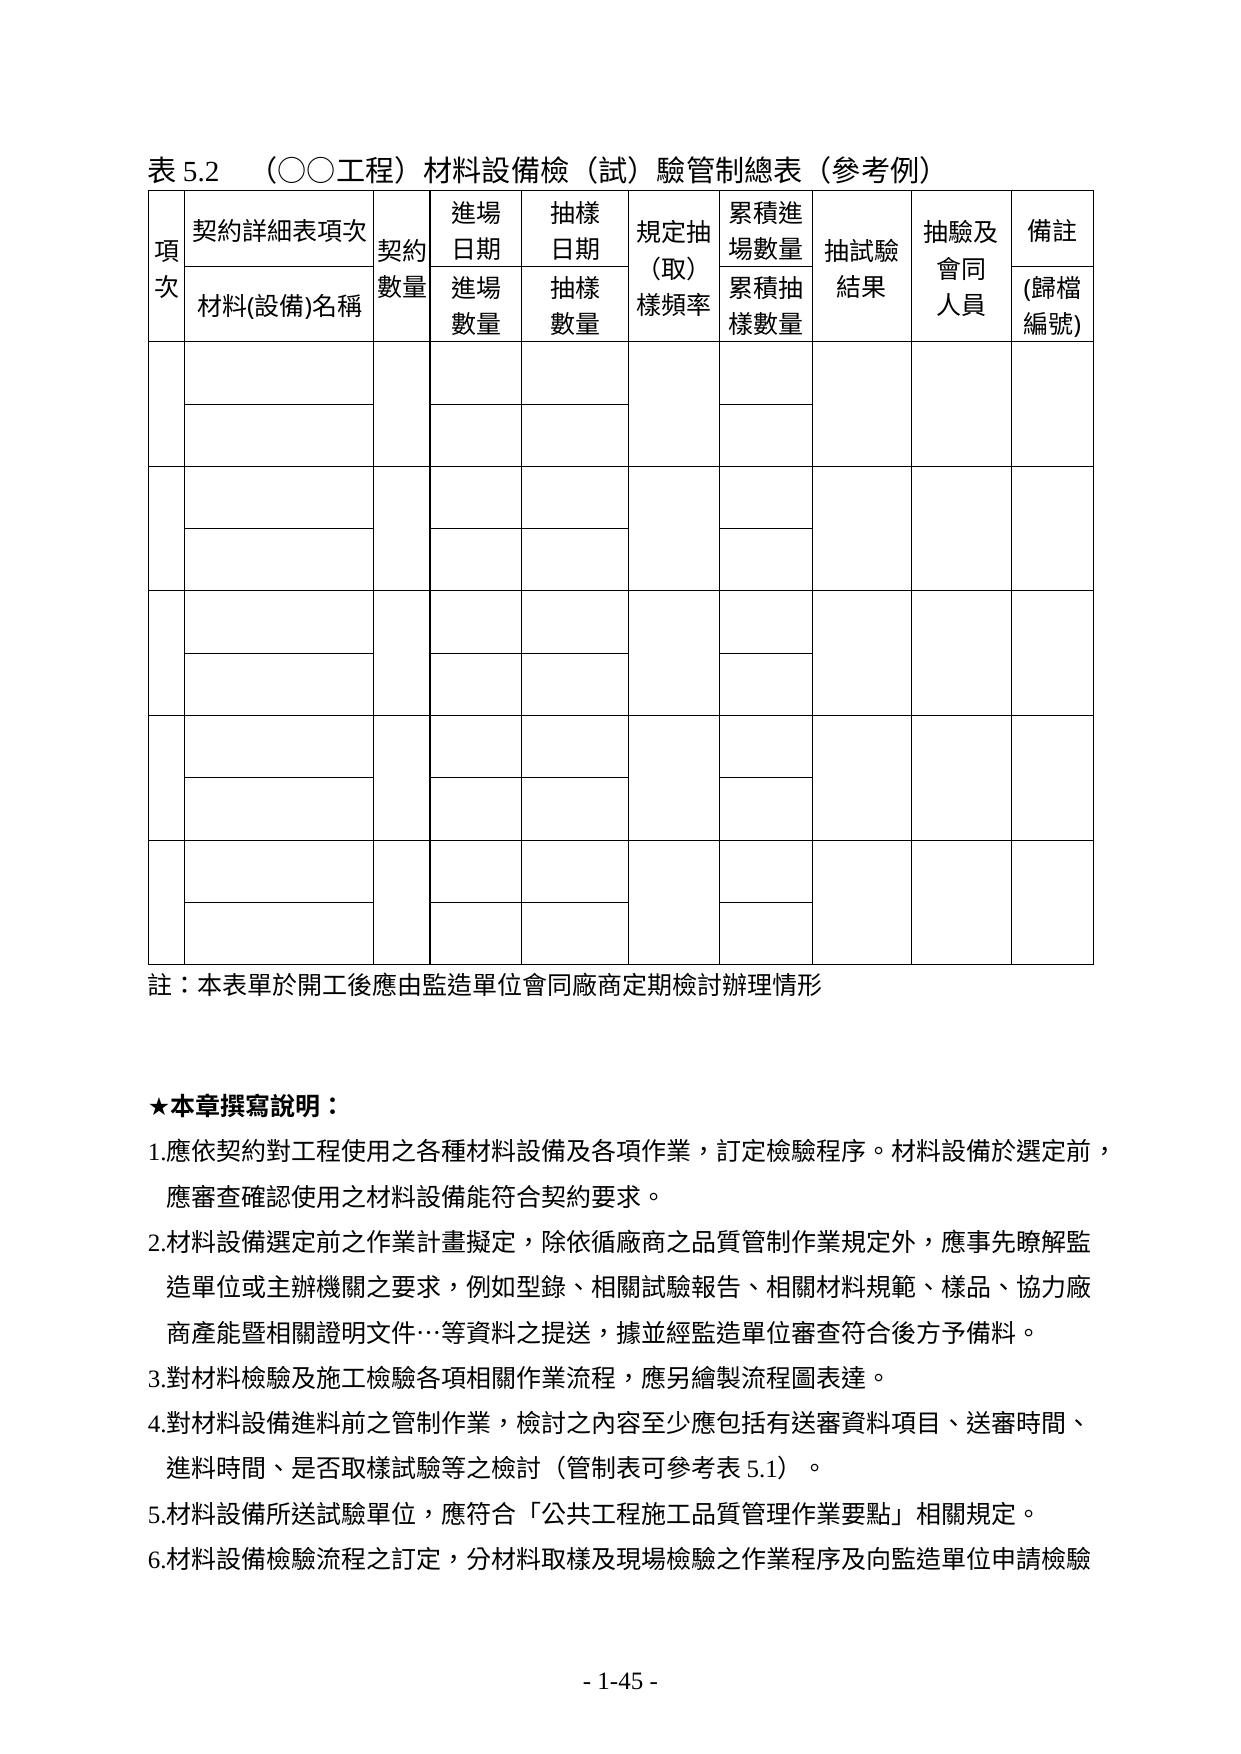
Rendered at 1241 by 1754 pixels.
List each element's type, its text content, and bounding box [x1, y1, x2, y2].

text 5.材料設備所送試驗單位，應符合「公共工程施工品質管理作業要點」相關規定。 [148, 1494, 1092, 1531]
table_header 規定抽（取）樣頻率 [629, 191, 719, 341]
table_header 備註 [1012, 191, 1093, 266]
table_cell [912, 342, 1011, 466]
table_cell [1012, 841, 1093, 964]
text 1.應依契約對工程使用之各種材料設備及各項作業，訂定檢驗程序。材料設備於選定前，應審查確認使用之材料設備能符合契約要求。 [148, 1132, 1092, 1213]
table_cell [431, 529, 521, 590]
table_cell [629, 841, 719, 964]
text 註：本表單於開工後應由監造單位會同廠商定期檢討辦理情形 [148, 965, 1092, 1001]
table_cell [185, 716, 373, 777]
table_cell [1012, 342, 1093, 466]
table_cell [149, 841, 184, 964]
table_cell [629, 716, 719, 839]
table_cell [720, 654, 812, 715]
table_cell [522, 778, 628, 839]
table_cell [185, 654, 373, 715]
table_cell (歸檔編號) [1012, 267, 1093, 341]
table_cell [912, 841, 1011, 964]
table_cell [912, 467, 1011, 590]
table_cell [720, 591, 812, 653]
table_cell [522, 529, 628, 590]
table_cell [185, 342, 373, 403]
table_cell [813, 342, 911, 466]
table_cell [522, 654, 628, 715]
table_header 抽試驗 結果 [813, 191, 911, 341]
table_header 契約 數量 [374, 191, 429, 341]
table_cell [522, 591, 628, 653]
table_cell [1012, 716, 1093, 839]
table_cell [629, 467, 719, 590]
table_cell [185, 467, 373, 528]
table_cell [813, 716, 911, 839]
table_cell [629, 591, 719, 715]
table_cell [720, 342, 812, 403]
table_cell [149, 716, 184, 839]
text 2.材料設備選定前之作業計畫擬定，除依循廠商之品質管制作業規定外，應事先瞭解監造單位或主辦機關之要求，例如型錄、相關試驗報告、相關材料規範、樣品、協力廠商產能暨相關證明文件…等資料之提送，據並經監造單位審查符合後方予備料。 [148, 1222, 1092, 1349]
table_cell [522, 716, 628, 777]
table_cell [431, 903, 521, 964]
table_cell [720, 778, 812, 839]
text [148, 1539, 1092, 1576]
table_cell [431, 591, 521, 653]
table_cell [149, 467, 184, 590]
table_header 抽樣 日期 [522, 191, 628, 266]
table_cell [374, 467, 429, 590]
table_cell [149, 342, 184, 466]
text 4.對材料設備進料前之管制作業，檢討之內容至少應包括有送審資料項目、送審時間、進料時間、是否取樣試驗等之檢討（管制表可參考表5.1）。 [148, 1404, 1092, 1485]
table_cell [522, 903, 628, 964]
table_cell [149, 591, 184, 715]
table_cell [720, 716, 812, 777]
table_cell [185, 903, 373, 964]
table_cell [813, 591, 911, 715]
table_cell [522, 841, 628, 902]
table_header 契約詳細表項次 [185, 191, 373, 266]
table_cell 累積抽樣數量 [720, 267, 812, 341]
text ★本章撰寫說明： [148, 1086, 1092, 1123]
table_cell [431, 342, 521, 403]
table_cell [720, 903, 812, 964]
table_cell [374, 342, 429, 466]
table_cell [431, 716, 521, 777]
table_cell 進場 數量 [431, 267, 521, 341]
table_cell [912, 591, 1011, 715]
table_header 抽驗及會同 人員 [912, 191, 1011, 341]
table_cell [374, 716, 429, 839]
table_cell [185, 405, 373, 466]
table_cell [522, 467, 628, 528]
table_cell [720, 405, 812, 466]
table_cell [1012, 467, 1093, 590]
table_cell [720, 529, 812, 590]
table_cell [185, 529, 373, 590]
text 3.對材料檢驗及施工檢驗各項相關作業流程，應另繪製流程圖表達。 [148, 1358, 1092, 1394]
table_header 累積進場數量 [720, 191, 812, 266]
table_cell [720, 841, 812, 902]
table_cell [813, 467, 911, 590]
table_header 項次 [149, 191, 184, 341]
table_header 進場 日期 [431, 191, 521, 266]
table_cell [629, 342, 719, 466]
table_cell 材料(設備)名稱 [185, 267, 373, 341]
table_cell [1012, 591, 1093, 715]
table_cell [374, 591, 429, 715]
table_cell [431, 654, 521, 715]
table_cell [185, 778, 373, 839]
text 表5.2 （○○工程）材料設備檢（試）驗管制總表（參考例） [148, 148, 1092, 190]
table_cell [431, 841, 521, 902]
table_cell [522, 342, 628, 403]
table_cell [185, 591, 373, 653]
table_cell 抽樣 數量 [522, 267, 628, 341]
table_cell [912, 716, 1011, 839]
table_cell [720, 467, 812, 528]
table_cell [431, 778, 521, 839]
table_cell [431, 467, 521, 528]
table_cell [185, 841, 373, 902]
table_cell [813, 841, 911, 964]
table_cell [374, 841, 429, 964]
table_cell [522, 405, 628, 466]
table_cell [431, 405, 521, 466]
